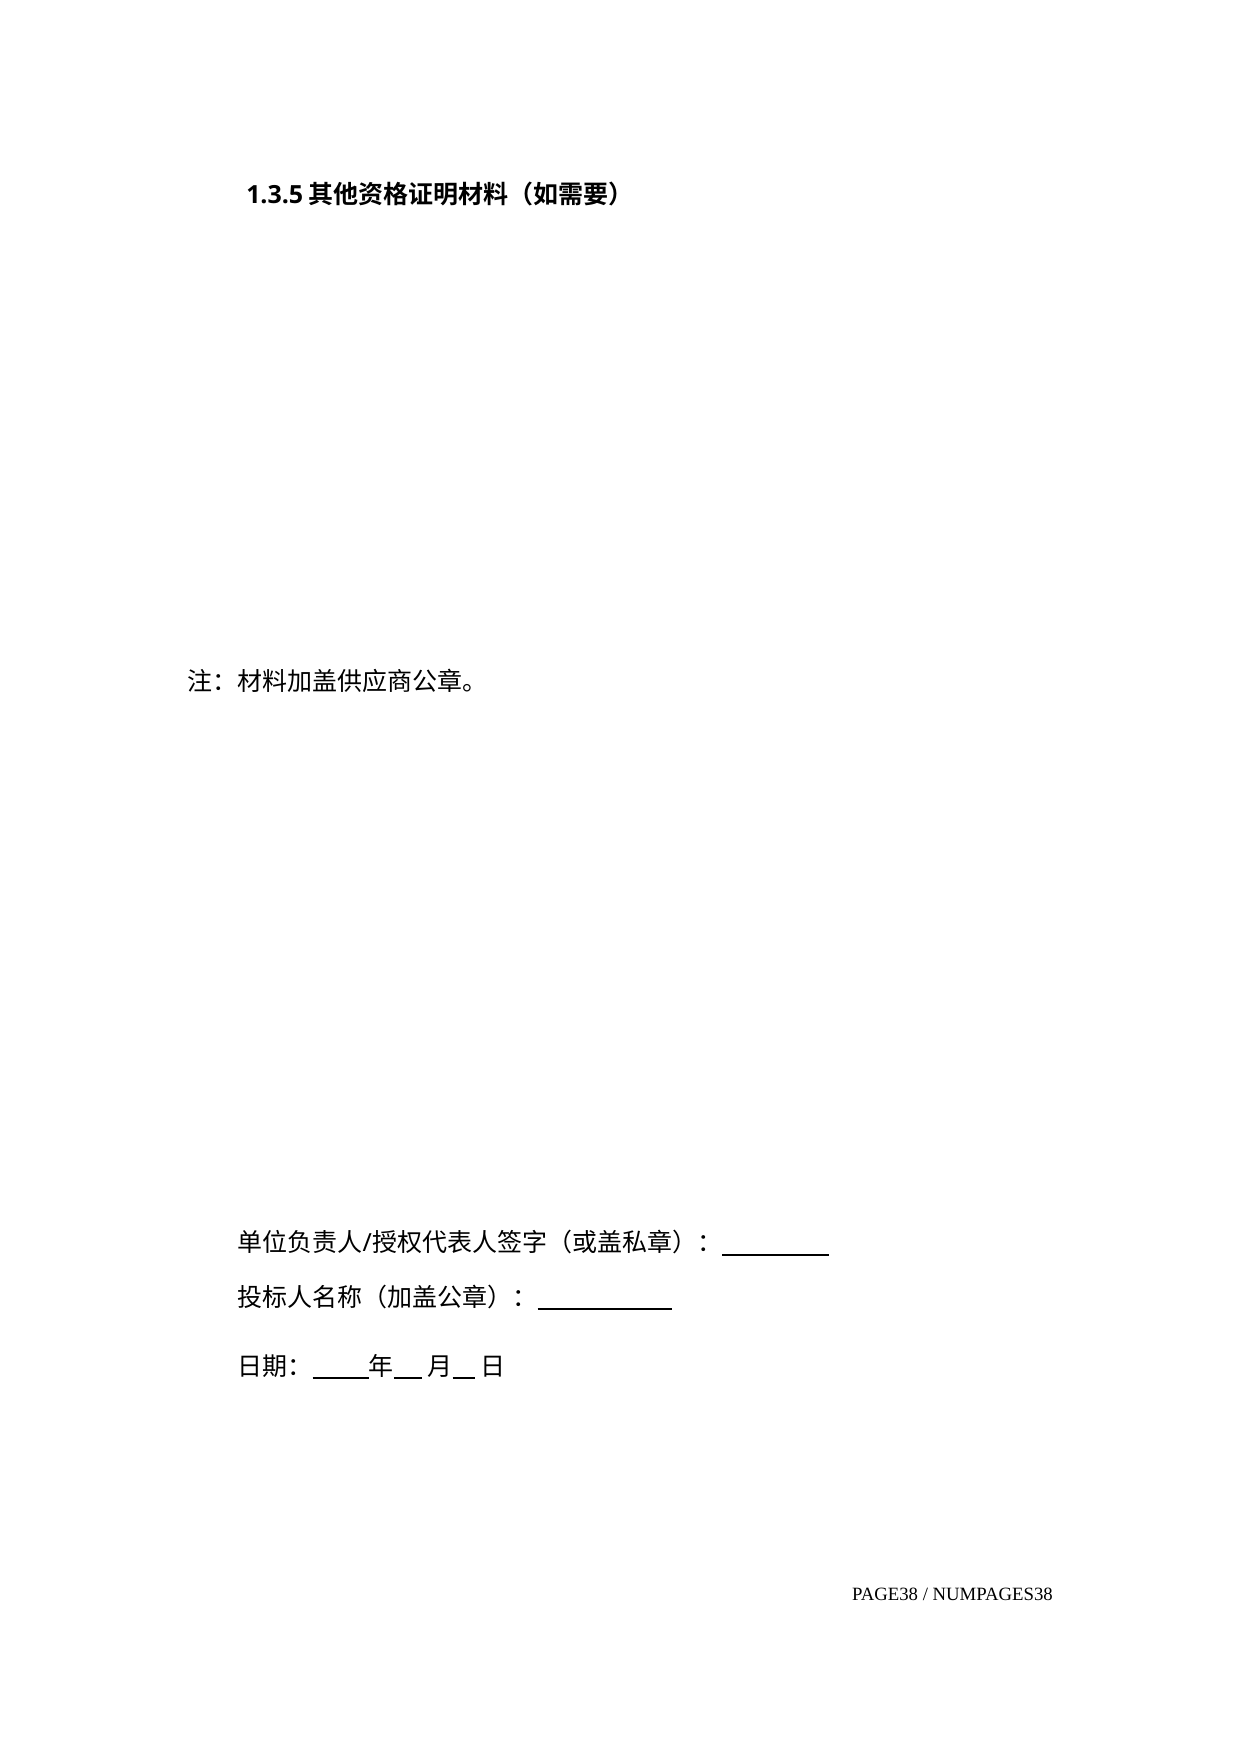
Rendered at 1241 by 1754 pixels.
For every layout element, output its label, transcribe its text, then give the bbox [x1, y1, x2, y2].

text 注：材料加盖供应商公章。 [187, 647, 1053, 712]
text 1.3.5其他资格证明材料（如需要） [187, 160, 1053, 225]
text 单位负责人/授权代表人签字（或盖私章）： [187, 1223, 1053, 1259]
text 日期： 年 月 日 [187, 1332, 1053, 1397]
text 投标人名称（加盖公章）： [187, 1277, 1053, 1313]
